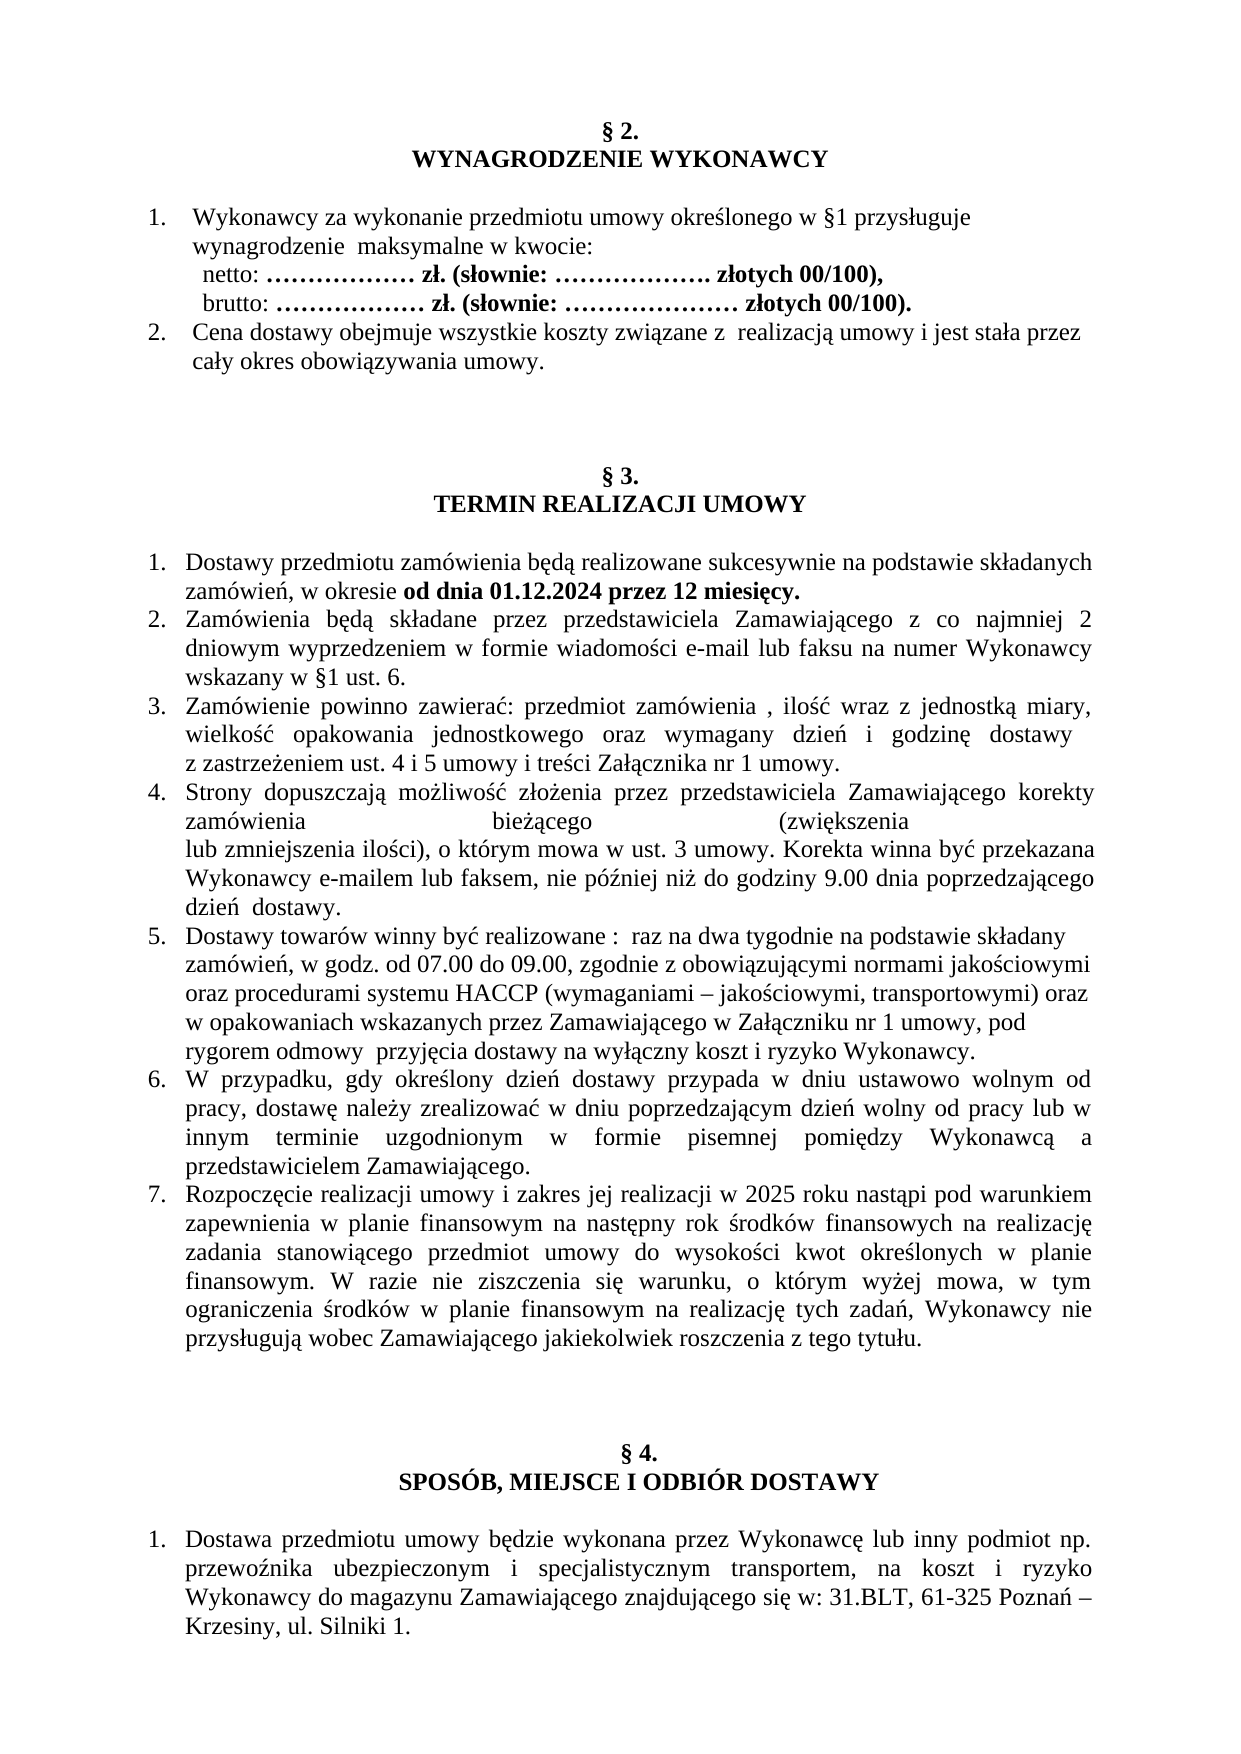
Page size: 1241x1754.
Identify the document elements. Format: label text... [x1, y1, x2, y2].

list Strony dopuszczają możliwość złożenia przez przedstawiciela Zamawiającego korekty zamówienia bieżącego (zwiększenia lub zmniejszenia ilości), o którym mowa w ust. 3 umowy. Korekta winna być przekazana Wykonawcy e-mailem lub faksem, nie później niż do godziny 9.00 dnia poprzedzającego dzień dostawy. [148, 777, 1096, 921]
list W przypadku, gdy określony dzień dostawy przypada w dniu ustawowo wolnym od pracy, dostawę należy zrealizować w dniu poprzedzającym dzień wolny od pracy lub w innym terminie uzgodnionym w formie pisemnej pomiędzy Wykonawcą a przedstawicielem Zamawiającego. [148, 1064, 1093, 1179]
text § 3. [148, 461, 1093, 489]
list Dostawa przedmiotu umowy będzie wykonana przez Wykonawcę lub inny podmiot np. przewoźnika ubezpieczonym i specjalistycznym transportem, na koszt i ryzyko Wykonawcy do magazynu Zamawiającego znajdującego się w: 31.BLT, 61-325 Poznań – Krzesiny, ul. Silniki 1. [148, 1524, 1093, 1639]
list Dostawy przedmiotu zamówienia będą realizowane sukcesywnie na podstawie składanych zamówień, w okresie od dnia 01.12.2024 przez 12 miesięcy. [148, 547, 1093, 604]
list Dostawy towarów winny być realizowane : raz na dwa tygodnie na podstawie składany zamówień, w godz. od 07.00 do 09.00, zgodnie z obowiązującymi normami jakościowymi oraz procedurami systemu HACCP (wymaganiami – jakościowymi, transportowymi) oraz w opakowaniach wskazanych przez Zamawiającego w Załączniku nr 1 umowy, pod rygorem odmowy przyjęcia dostawy na wyłączny koszt i ryzyko Wykonawcy. [148, 921, 1093, 1064]
text SPOSÓB, MIEJSCE I ODBIÓR DOSTAWY [185, 1467, 1093, 1496]
list Wykonawcy za wykonanie przedmiotu umowy określonego w §1 przysługuje wynagrodzenie maksymalne w kwocie: [148, 202, 1093, 259]
text WYNAGRODZENIE WYKONAWCY [148, 144, 1093, 173]
text § 4. [185, 1438, 1093, 1467]
text TERMIN REALIZACJI UMOWY [148, 489, 1093, 518]
list Rozpoczęcie realizacji umowy i zakres jej realizacji w 2025 roku nastąpi pod warunkiem zapewnienia w planie finansowym na następny rok środków finansowych na realizację zadania stanowiącego przedmiot umowy do wysokości kwot określonych w planie finansowym. W razie nie ziszczenia się warunku, o którym wyżej mowa, w tym ograniczenia środków w planie finansowym na realizację tych zadań, Wykonawcy nie przysługują wobec Zamawiającego jakiekolwiek roszczenia z tego tytułu. [148, 1179, 1093, 1352]
list Zamówienie powinno zawierać: przedmiot zamówienia , ilość wraz z jednostką miary, wielkość opakowania jednostkowego oraz wymagany dzień i godzinę dostawy z zastrzeżeniem ust. 4 i 5 umowy i treści Załącznika nr 1 umowy. [148, 691, 1093, 777]
text netto: ……………… zł. (słownie: ………………. złotych 00/100), [177, 259, 1093, 288]
list Cena dostawy obejmuje wszystkie koszty związane z realizacją umowy i jest stała przez cały okres obowiązywania umowy. [148, 317, 1093, 374]
list Zamówienia będą składane przez przedstawiciela Zamawiającego z co najmniej 2 dniowym wyprzedzeniem w formie wiadomości e-mail lub faksu na numer Wykonawcy wskazany w §1 ust. 6. [148, 604, 1093, 691]
text brutto: ……………… zł. (słownie: ………………… złotych 00/100). [177, 288, 1093, 317]
text § 2. [148, 116, 1093, 144]
